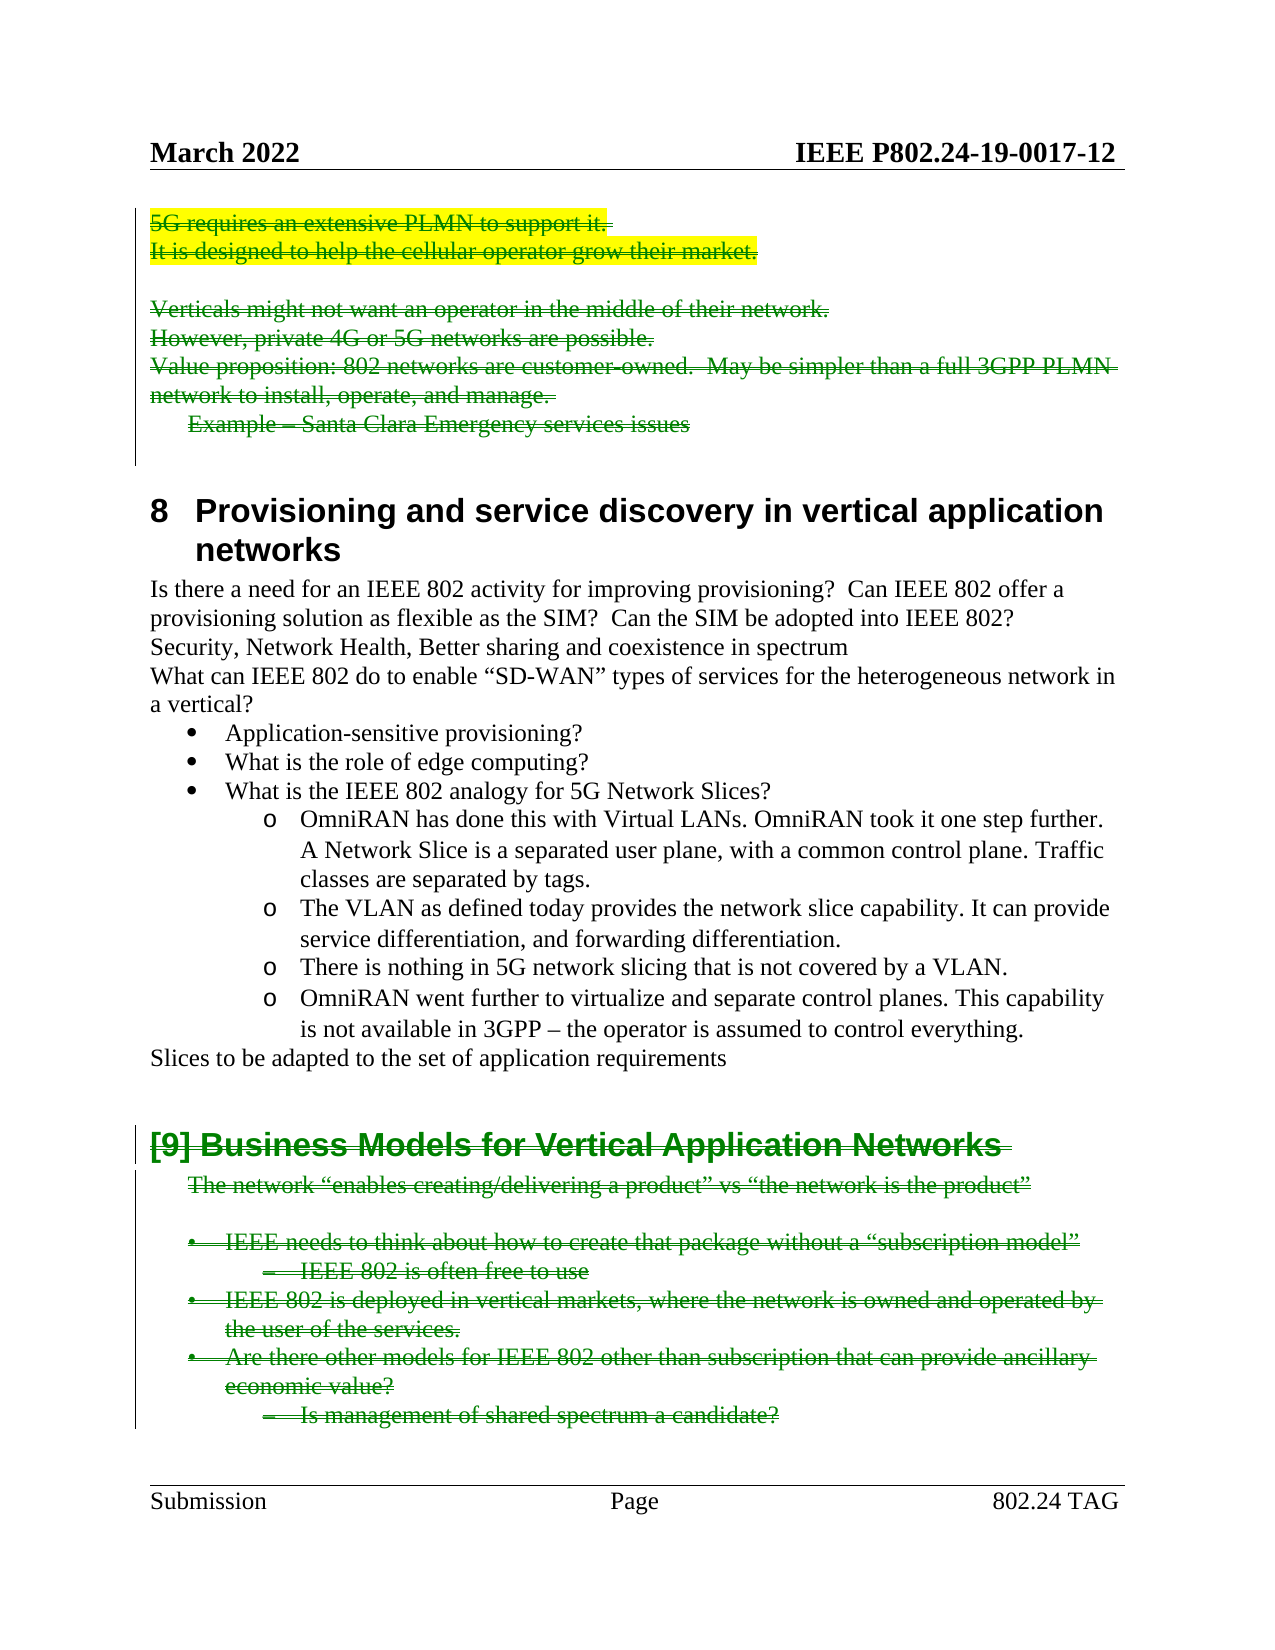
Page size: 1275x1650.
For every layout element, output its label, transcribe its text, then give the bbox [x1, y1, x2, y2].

text Slices to be adapted to the set of application requirements [150, 1043, 1125, 1072]
list The VLAN as defined today provides the network slice capability. It can provide service differentiation, and forwarding differentiation. [262, 893, 1125, 952]
list OmniRAN went further to virtualize and separate control planes. This capability is not available in 3GPP – the operator is assumed to control everything. [262, 983, 1125, 1043]
list OmniRAN has done this with Virtual LANs. OmniRAN took it one step further. A Network Slice is a separated user plane, with a common control plane. Traffic classes are separated by tags. [262, 804, 1125, 893]
list What is the role of edge computing? [187, 747, 1125, 776]
text Security, Network Health, Better sharing and coexistence in spectrum [150, 632, 1125, 661]
subtitle Provisioning and service discovery in vertical application networks [150, 491, 1125, 568]
text What can IEEE 802 do to enable “SD-WAN” types of services for the heterogeneous network in a vertical? [150, 661, 1125, 718]
list What is the IEEE 802 analogy for 5G Network Slices? [187, 776, 1125, 804]
list There is nothing in 5G network slicing that is not covered by a VLAN. [262, 952, 1125, 983]
list Application-sensitive provisioning? [187, 718, 1125, 747]
text Is there a need for an IEEE 802 activity for improving provisioning? Can IEEE 802 offer a provisioning solution as flexible as the SIM? Can the SIM be adopted into IEEE 802? [150, 574, 1125, 632]
